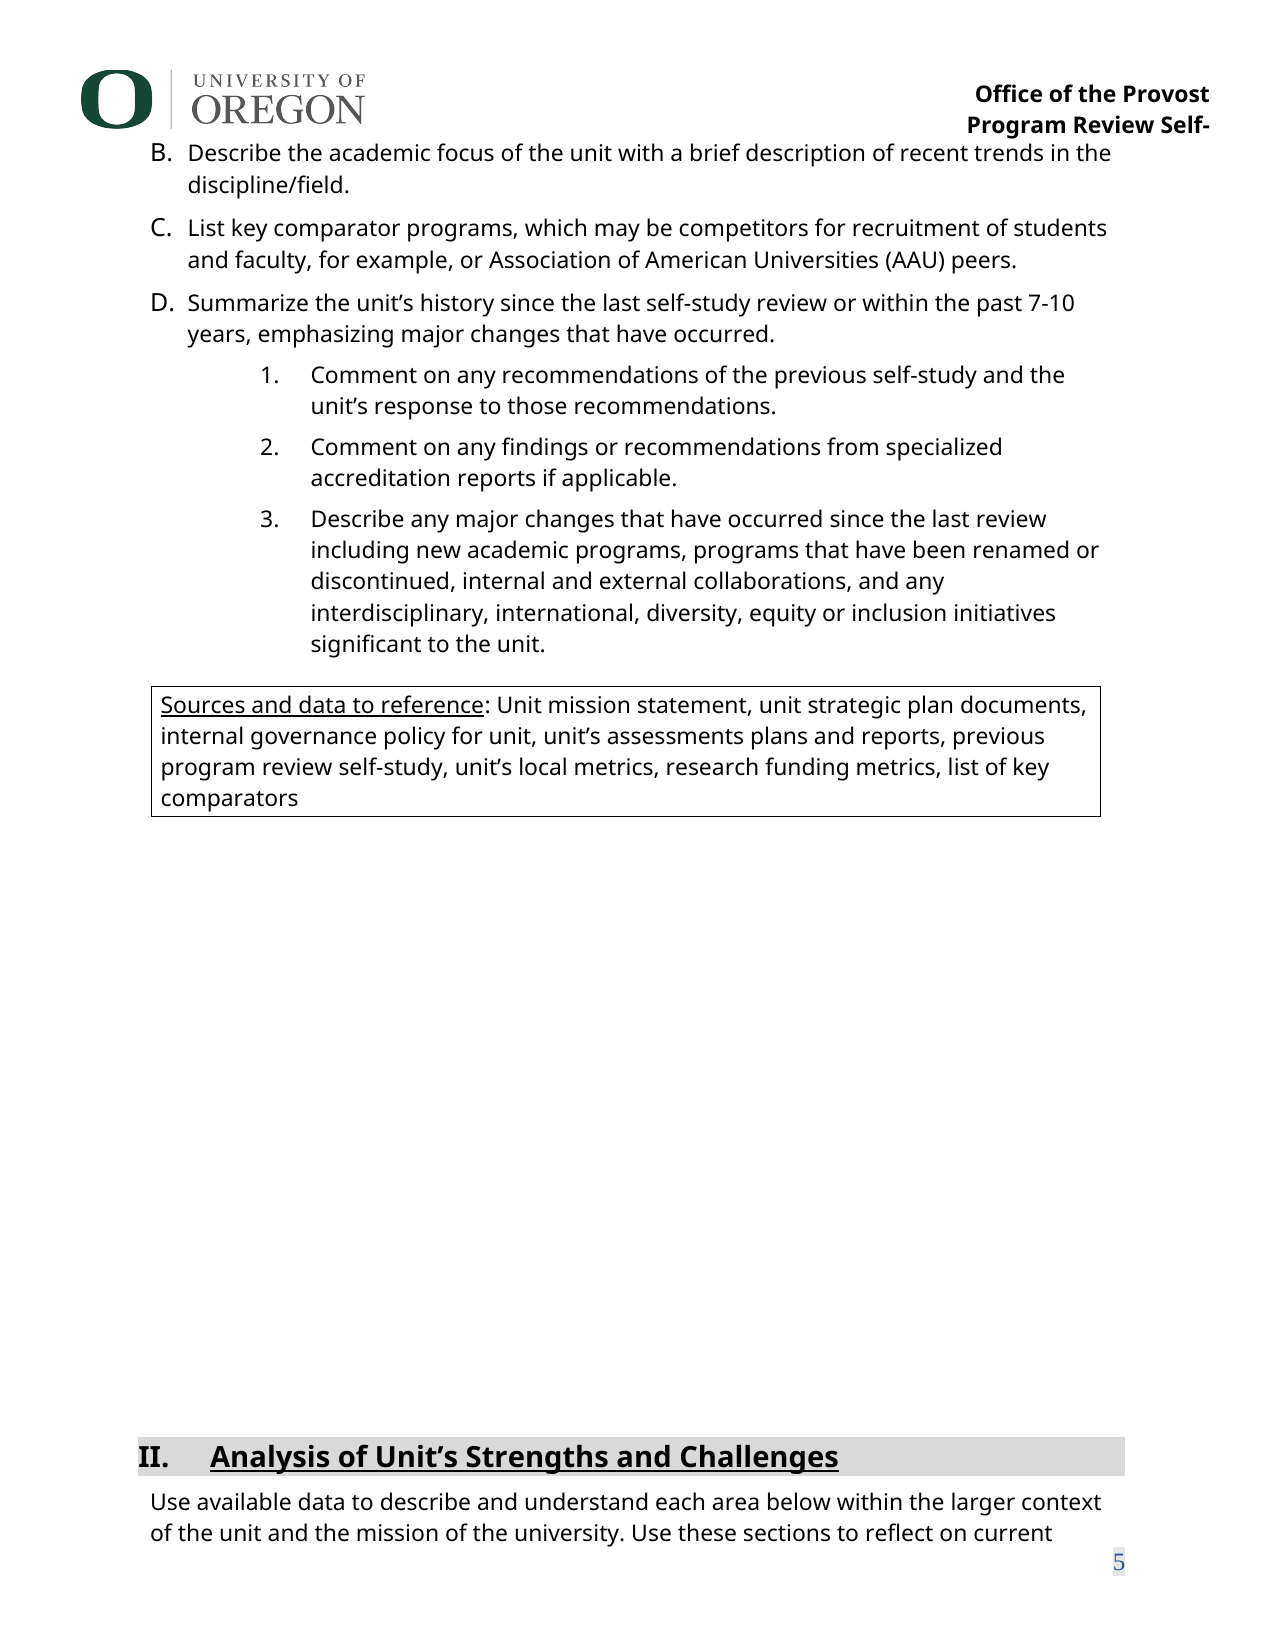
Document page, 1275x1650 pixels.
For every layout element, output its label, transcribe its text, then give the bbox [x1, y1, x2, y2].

text Sources and data to reference: Unit mission statement, unit strategic plan documents, internal governance policy for unit, unit’s assessments plans and reports, previous program review self-study, unit’s local metrics, research funding metrics, list of key comparators [152, 687, 1100, 816]
list Summarize the unit’s history since the last self-study review or within the past 7-10 years, emphasizing major changes that have occurred. [150, 284, 1125, 350]
list Comment on any findings or recommendations from specialized accreditation reports if applicable. [260, 431, 1125, 493]
list Comment on any recommendations of the previous self-study and the unit’s response to those recommendations. [260, 359, 1125, 422]
list Describe any major changes that have occurred since the last review including new academic programs, programs that have been renamed or discontinued, internal and external collaborations, and any interdisciplinary, international, diversity, equity or inclusion initiatives significant to the unit. [260, 503, 1125, 659]
list Analysis of Unit’s Strengths and Challenges [138, 1437, 1125, 1476]
list Describe the academic focus of the unit with a brief description of recent trends in the discipline/field. [150, 135, 1125, 200]
picture [81, 70, 365, 129]
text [150, 1486, 1111, 1548]
list List key comparator programs, which may be competitors for recruitment of students and faculty, for example, or Association of American Universities (AAU) peers. [150, 210, 1125, 275]
